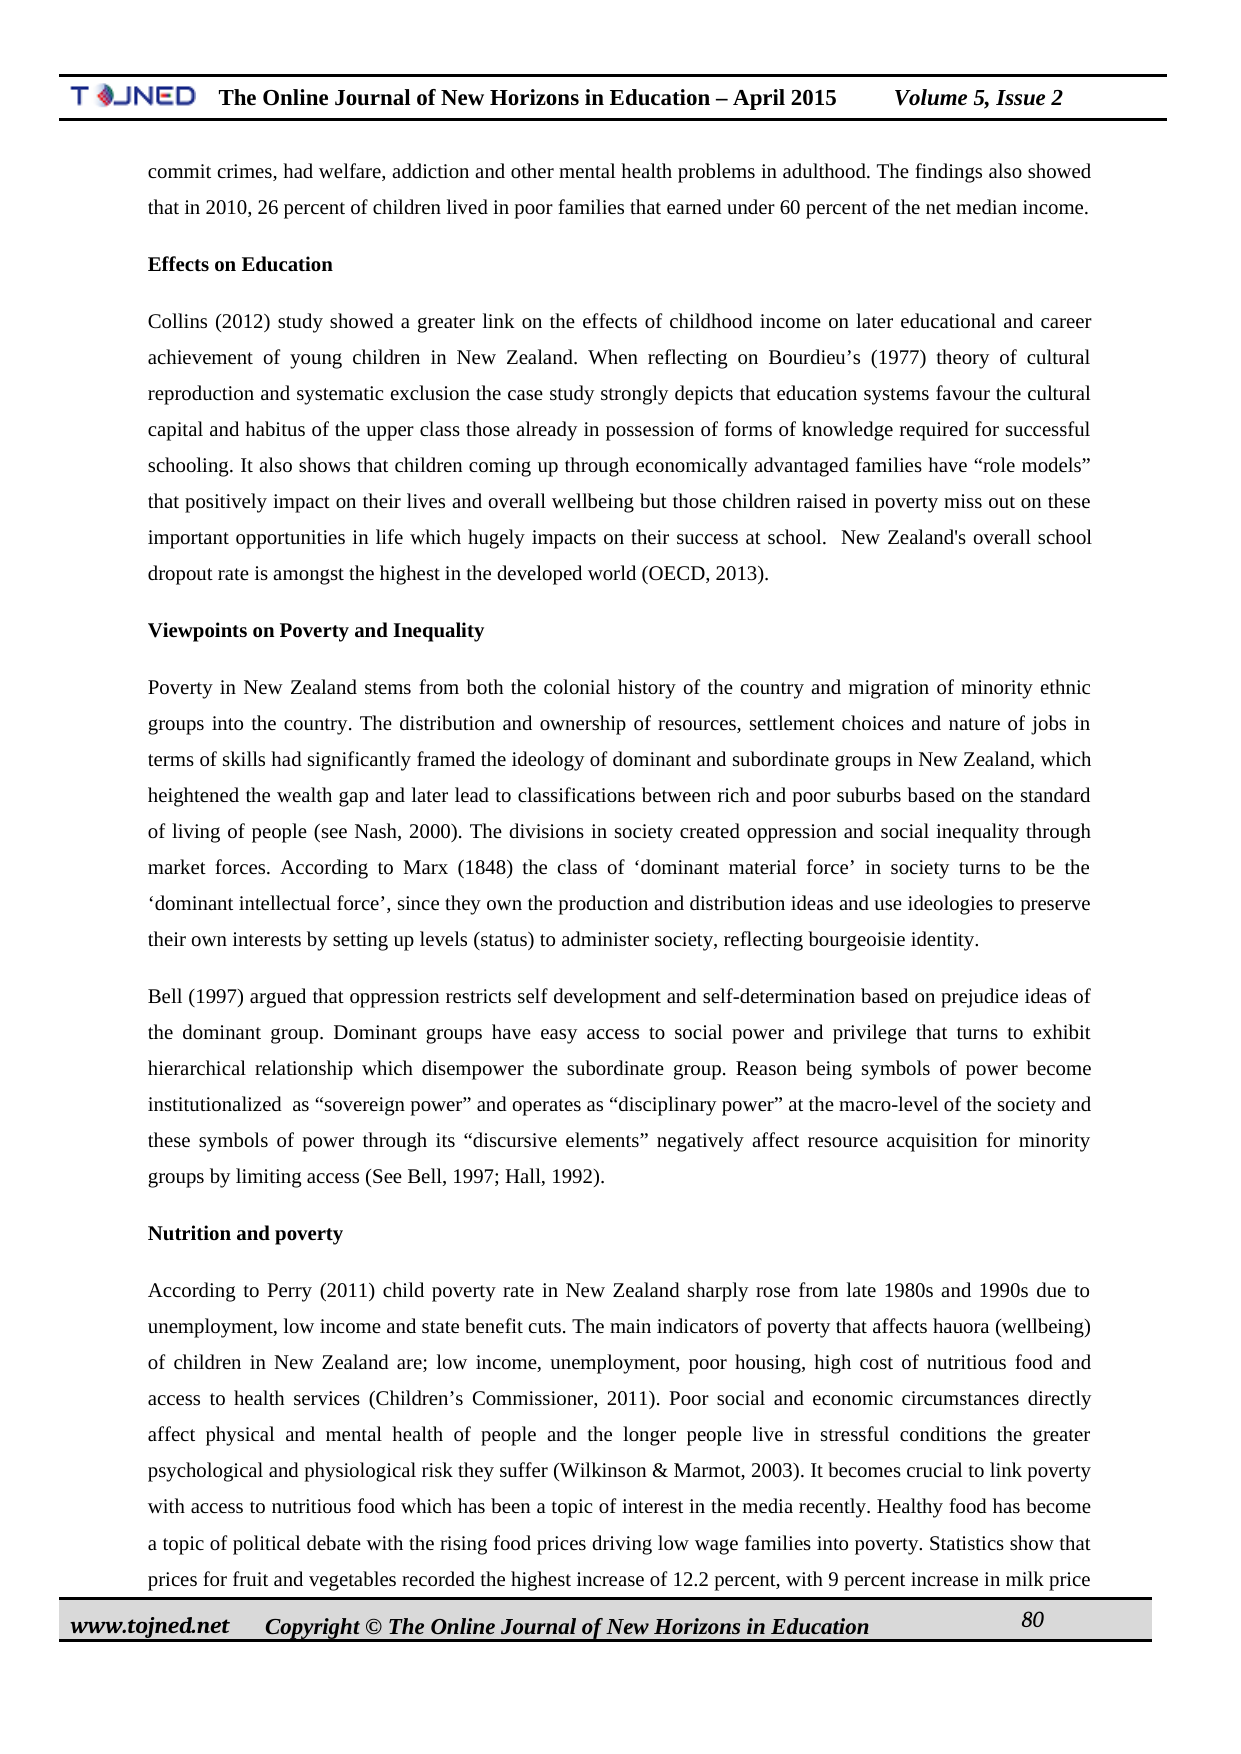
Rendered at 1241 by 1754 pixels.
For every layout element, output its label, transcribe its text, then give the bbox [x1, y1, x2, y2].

text Collins (2012) study showed a greater link on the effects of childhood income on later educational and career achievement of young children in New Zealand. When reflecting on Bourdieu’s (1977) theory of cultural reproduction and systematic exclusion the case study strongly depicts that education systems favour the cultural capital and habitus of the upper class those already in possession of forms of knowledge required for successful schooling. It also shows that children coming up through economically advantaged families have “role models” that positively impact on their lives and overall wellbeing but those children raised in poverty miss out on these important opportunities in life which hugely impacts on their success at school. New Zealand's overall school dropout rate is amongst the highest in the developed world (OECD, 2013). [148, 309, 1092, 585]
text Bell (1997) argued that oppression restricts self development and self-determination based on prejudice ideas of the dominant group. Dominant groups have easy access to social power and privilege that turns to exhibit hierarchical relationship which disempower the subordinate group. Reason being symbols of power become institutionalized as “sovereign power” and operates as “disciplinary power” at the macro-level of the society and these symbols of power through its “discursive elements” negatively affect resource acquisition for minority groups by limiting access (See Bell, 1997; Hall, 1992). [148, 984, 1092, 1188]
text Viewpoints on Poverty and Inequality [148, 618, 1092, 642]
text Effects on Education [148, 252, 1092, 276]
picture [70, 82, 196, 112]
text Nutrition and poverty [148, 1221, 1092, 1245]
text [148, 1278, 1092, 1591]
text Poverty in New Zealand stems from both the colonial history of the country and migration of minority ethnic groups into the country. The distribution and ownership of resources, settlement choices and nature of jobs in terms of skills had significantly framed the ideology of dominant and subordinate groups in New Zealand, which heightened the wealth gap and later lead to classifications between rich and poor suburbs based on the standard of living of people (see Nash, 2000). The divisions in society created oppression and social inequality through market forces. According to Marx (1848) the class of ‘dominant material force’ in society turns to be the ‘dominant intellectual force’, since they own the production and distribution ideas and use ideologies to preserve their own interests by setting up levels (status) to administer society, reflecting bourgeoisie identity. [148, 675, 1092, 951]
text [148, 159, 1092, 219]
